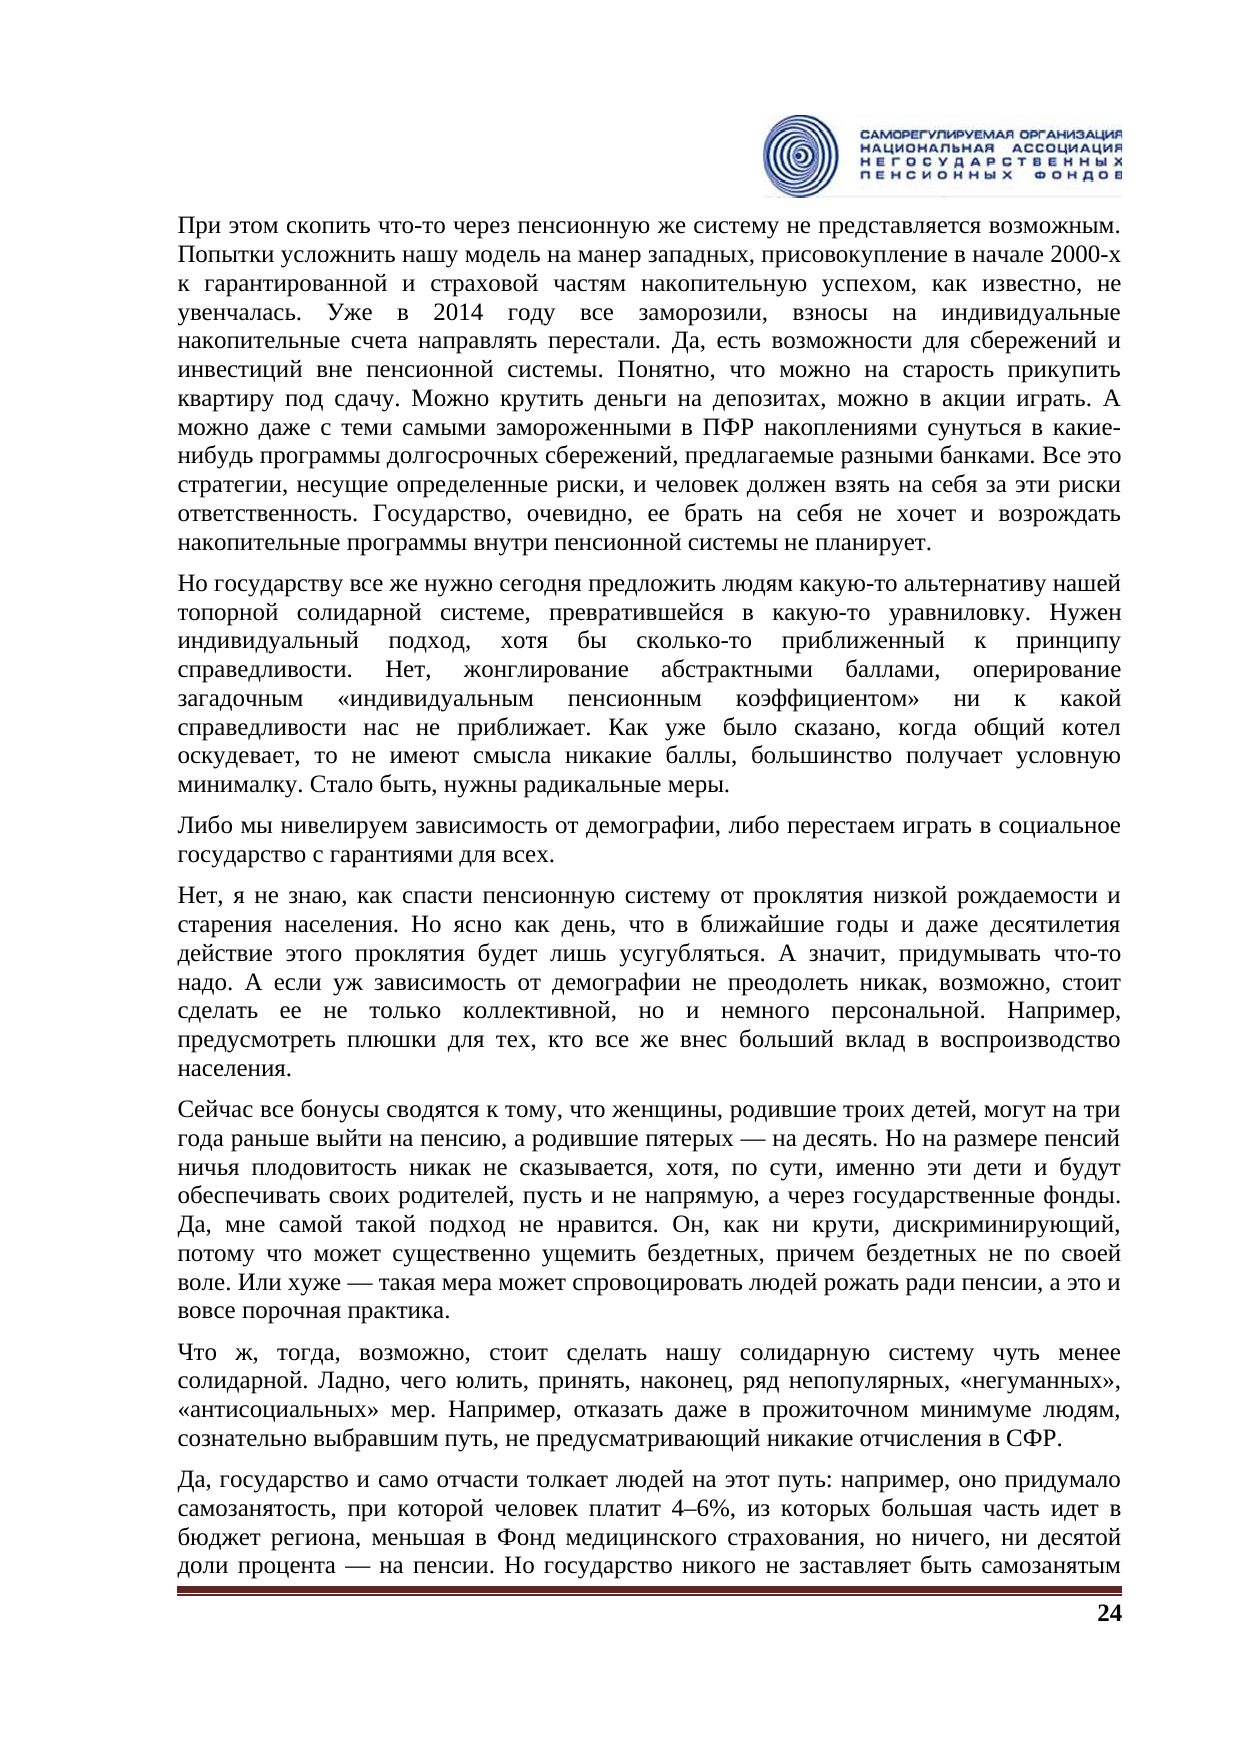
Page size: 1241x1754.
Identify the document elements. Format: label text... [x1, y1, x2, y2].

text Нет, я не знаю, как спасти пенсионную систему от проклятия низкой рождаемости и старения населения. Но ясно как день, что в ближайшие годы и даже десятилетия действие этого проклятия будет лишь усугубляться. А значит, придумывать что-то надо. А если уж зависимость от демографии не преодолеть никак, возможно, стоит сделать ее не только коллективной, но и немного персональной. Например, предусмотреть плюшки для тех, кто все же внес больший вклад в воспроизводство населения. [177, 880, 1122, 1082]
text Но государству все же нужно сегодня предложить людям какую-то альтернативу нашей топорной солидарной системе, превратившейся в какую-то уравниловку. Нужен индивидуальный подход, хотя бы сколько-то приближенный к принципу справедливости. Нет, жонглирование абстрактными баллами, оперирование загадочным «индивидуальным пенсионным коэффициентом» ни к какой справедливости нас не приближает. Как уже было сказано, когда общий котел оскудевает, то не имеют смысла никакие баллы, большинство получает условную минималку. Стало быть, нужны радикальные меры. [177, 568, 1122, 798]
text Сейчас все бонусы сводятся к тому, что женщины, родившие троих детей, могут на три года раньше выйти на пенсию, а родившие пятерых — на десять. Но на размере пенсий ничья плодовитость никак не сказывается, хотя, по сути, именно эти дети и будут обеспечивать своих родителей, пусть и не напрямую, а через государственные фонды. Да, мне самой такой подход не нравится. Он, как ни крути, дискриминирующий, потому что может существенно ущемить бездетных, причем бездетных не по своей воле. Или хуже — такая мера может спровоцировать людей рожать ради пенсии, а это и вовсе порочная практика. [177, 1094, 1122, 1324]
picture [763, 115, 1123, 198]
text Что ж, тогда, возможно, стоит сделать нашу солидарную систему чуть менее солидарной. Ладно, чего юлить, принять, наконец, ряд непопулярных, «негуманных», «антисоциальных» мер. Например, отказать даже в прожиточном минимуме людям, сознательно выбравшим путь, не предусматривающий никакие отчисления в СФР. [177, 1337, 1122, 1452]
text При этом скопить что-то через пенсионную же систему не представляется возможным. Попытки усложнить нашу модель на манер западных, присовокупление в начале 2000-х к гарантированной и страховой частям накопительную успехом, как известно, не увенчалась. Уже в 2014 году все заморозили, взносы на индивидуальные накопительные счета направлять перестали. Да, есть возможности для сбережений и инвестиций вне пенсионной системы. Понятно, что можно на старость прикупить квартиру под сдачу. Можно крутить деньги на депозитах, можно в акции играть. А можно даже с теми самыми замороженными в ПФР накоплениями сунуться в какие-нибудь программы долгосрочных сбережений, предлагаемые разными банками. Все это стратегии, несущие определенные риски, и человек должен взять на себя за эти риски ответственность. Государство, очевидно, ее брать на себя не хочет и возрождать накопительные программы внутри пенсионной системы не планирует. [177, 210, 1122, 555]
text Либо мы нивелируем зависимость от демографии, либо перестаем играть в социальное государство с гарантиями для всех. [177, 810, 1122, 868]
